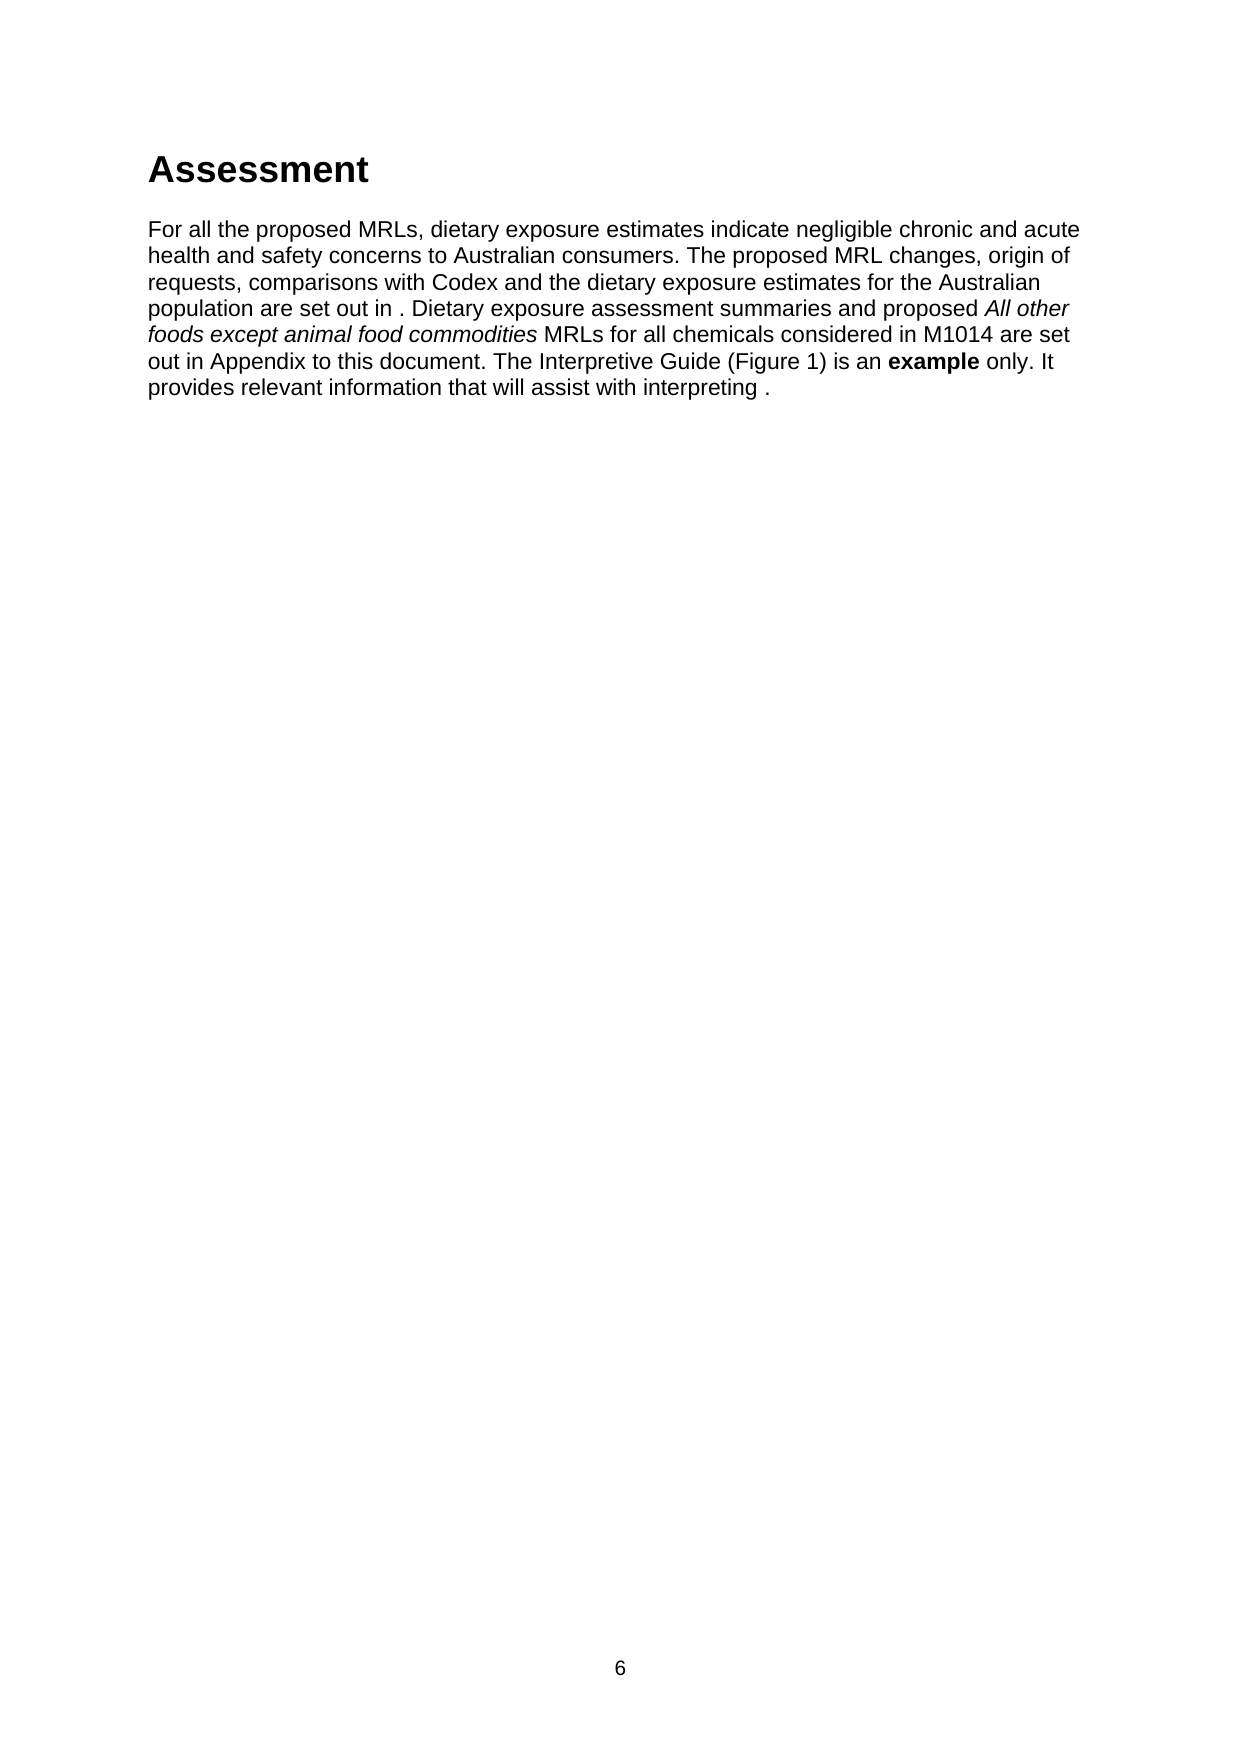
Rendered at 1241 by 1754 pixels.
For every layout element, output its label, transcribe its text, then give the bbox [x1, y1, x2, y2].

subtitle Assessment [148, 148, 1092, 191]
text For all the proposed MRLs, dietary exposure estimates indicate negligible chronic and acute health and safety concerns to Australian consumers. The proposed MRL changes, origin of requests, comparisons with Codex and the dietary exposure estimates for the Australian population are set out in Table 1. Dietary exposure assessment summaries and proposed All other foods except animal food commodities MRLs for all chemicals considered in M1014 are set out in Appendix to this document. The Interpretive Guide (Figure 1) is an example only. It provides relevant information that will assist with interpreting Table 1. [148, 216, 1092, 400]
